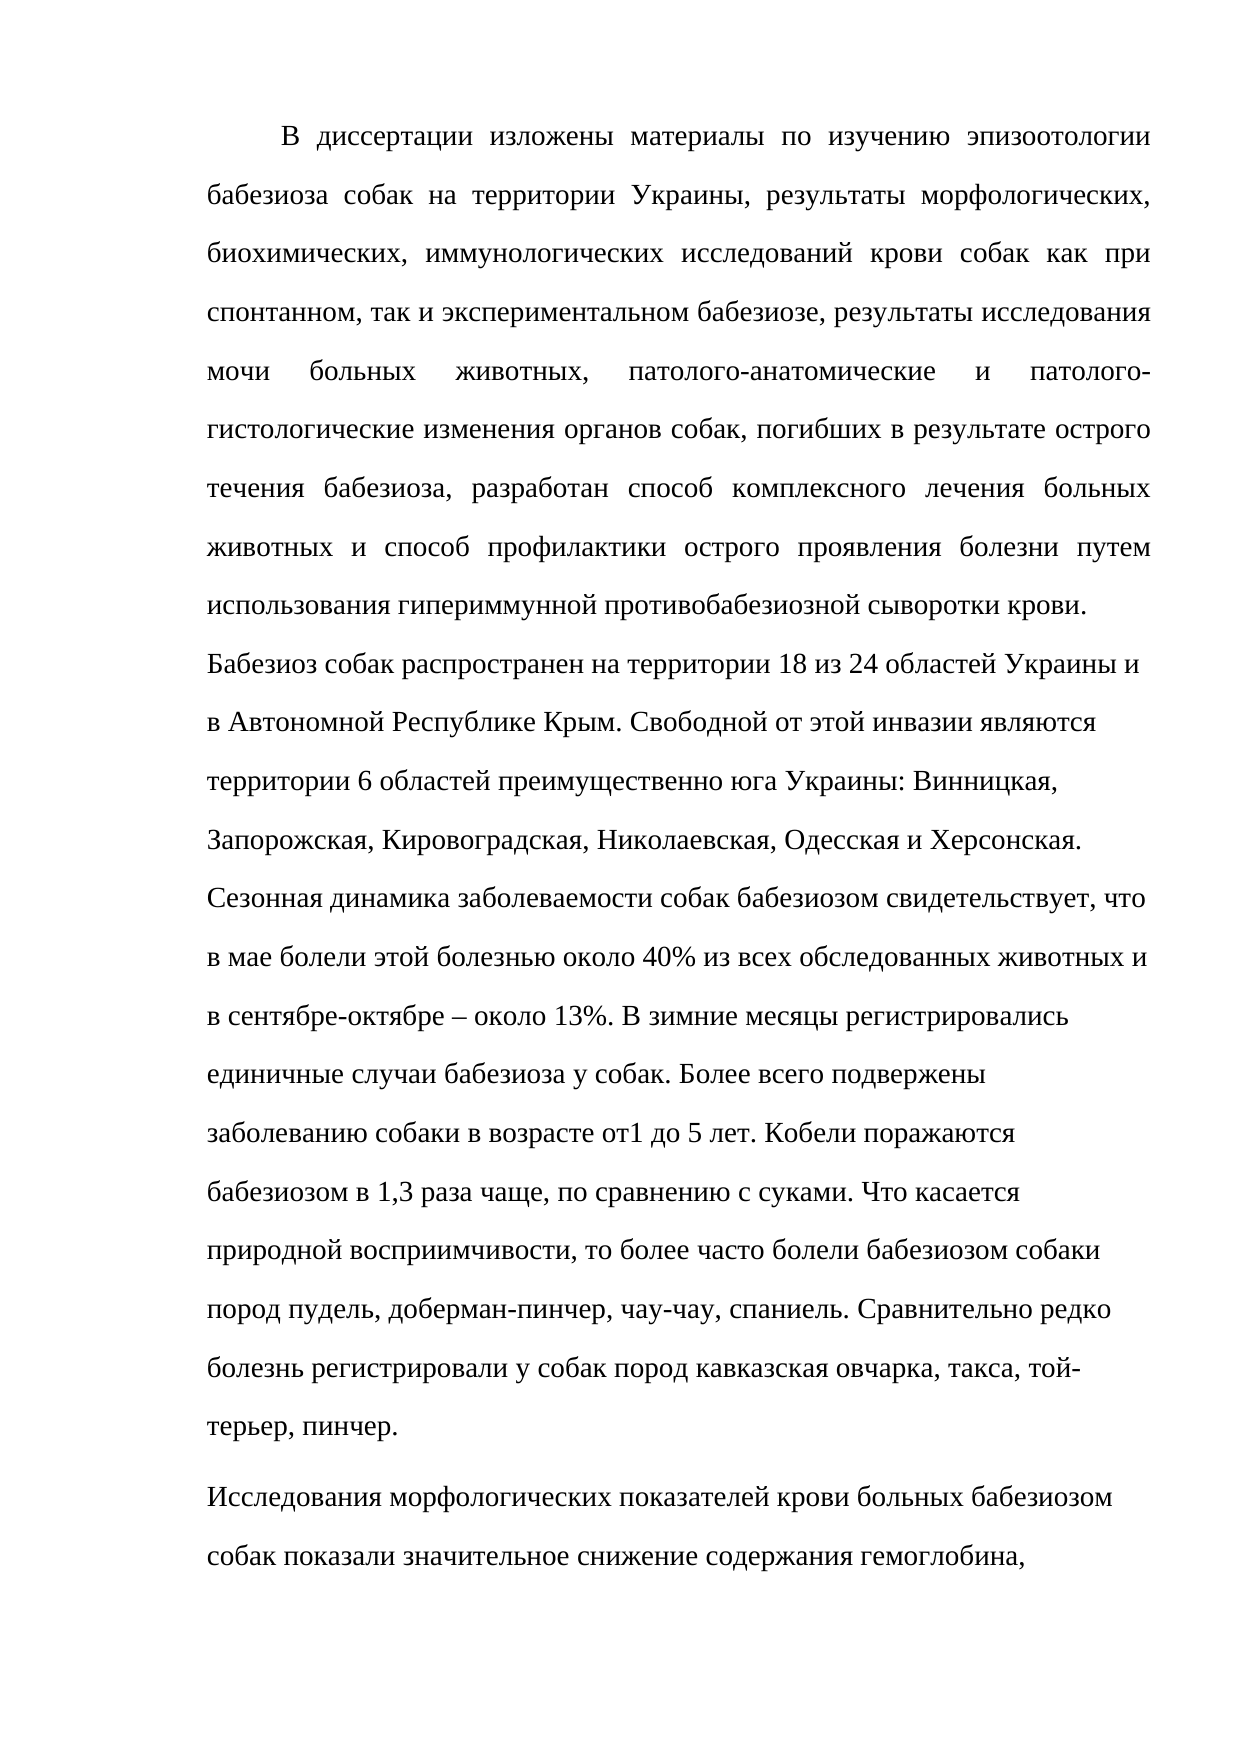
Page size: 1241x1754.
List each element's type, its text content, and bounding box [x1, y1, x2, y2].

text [207, 1479, 1152, 1572]
text В диссертации изложены материалы по изучению эпизоотологии бабезиоза собак на территории Украины, результаты морфологических, биохимических, иммунологических исследований крови собак как при спонтанном, так и экспериментальном бабезиозе, результаты исследования мочи больных животных, патолого-анатомические и патолого-гистологические изменения органов собак, погибших в результате острого течения бабезиоза, разработан способ комплексного лечения больных животных и способ профилактики острого проявления болезни путем использования гипериммунной противобабезиозной сыворотки крови. [207, 118, 1152, 621]
text Бабезиоз собак распространен на территории 18 из 24 областей Украины и в Автономной Республике Крым. Свободной от этой инвазии являются территории 6 областей преимущественно юга Украины: Винницкая, Запорожская, Кировоградская, Николаевская, Одесская и Херсонская. Сезонная динамика заболеваемости собак бабезиозом свидетельствует, что в мае болели этой болезнью около 40% из всех обследованных животных и в сентябре-октябре – около 13%. В зимние месяцы регистрировались единичные случаи бабезиоза у собак. Более всего подвержены заболеванию собаки в возрасте от1 до 5 лет. Кобели поражаются бабезиозом в 1,3 раза чаще, по сравнению с суками. Что касается природной восприимчивости, то более часто болели бабезиозом собаки пород пудель, доберман-пинчер, чау-чау, спаниель. Сравнительно редко болезнь регистрировали у собак пород кавказская овчарка, такса, той-терьер, пинчер. [207, 646, 1152, 1442]
